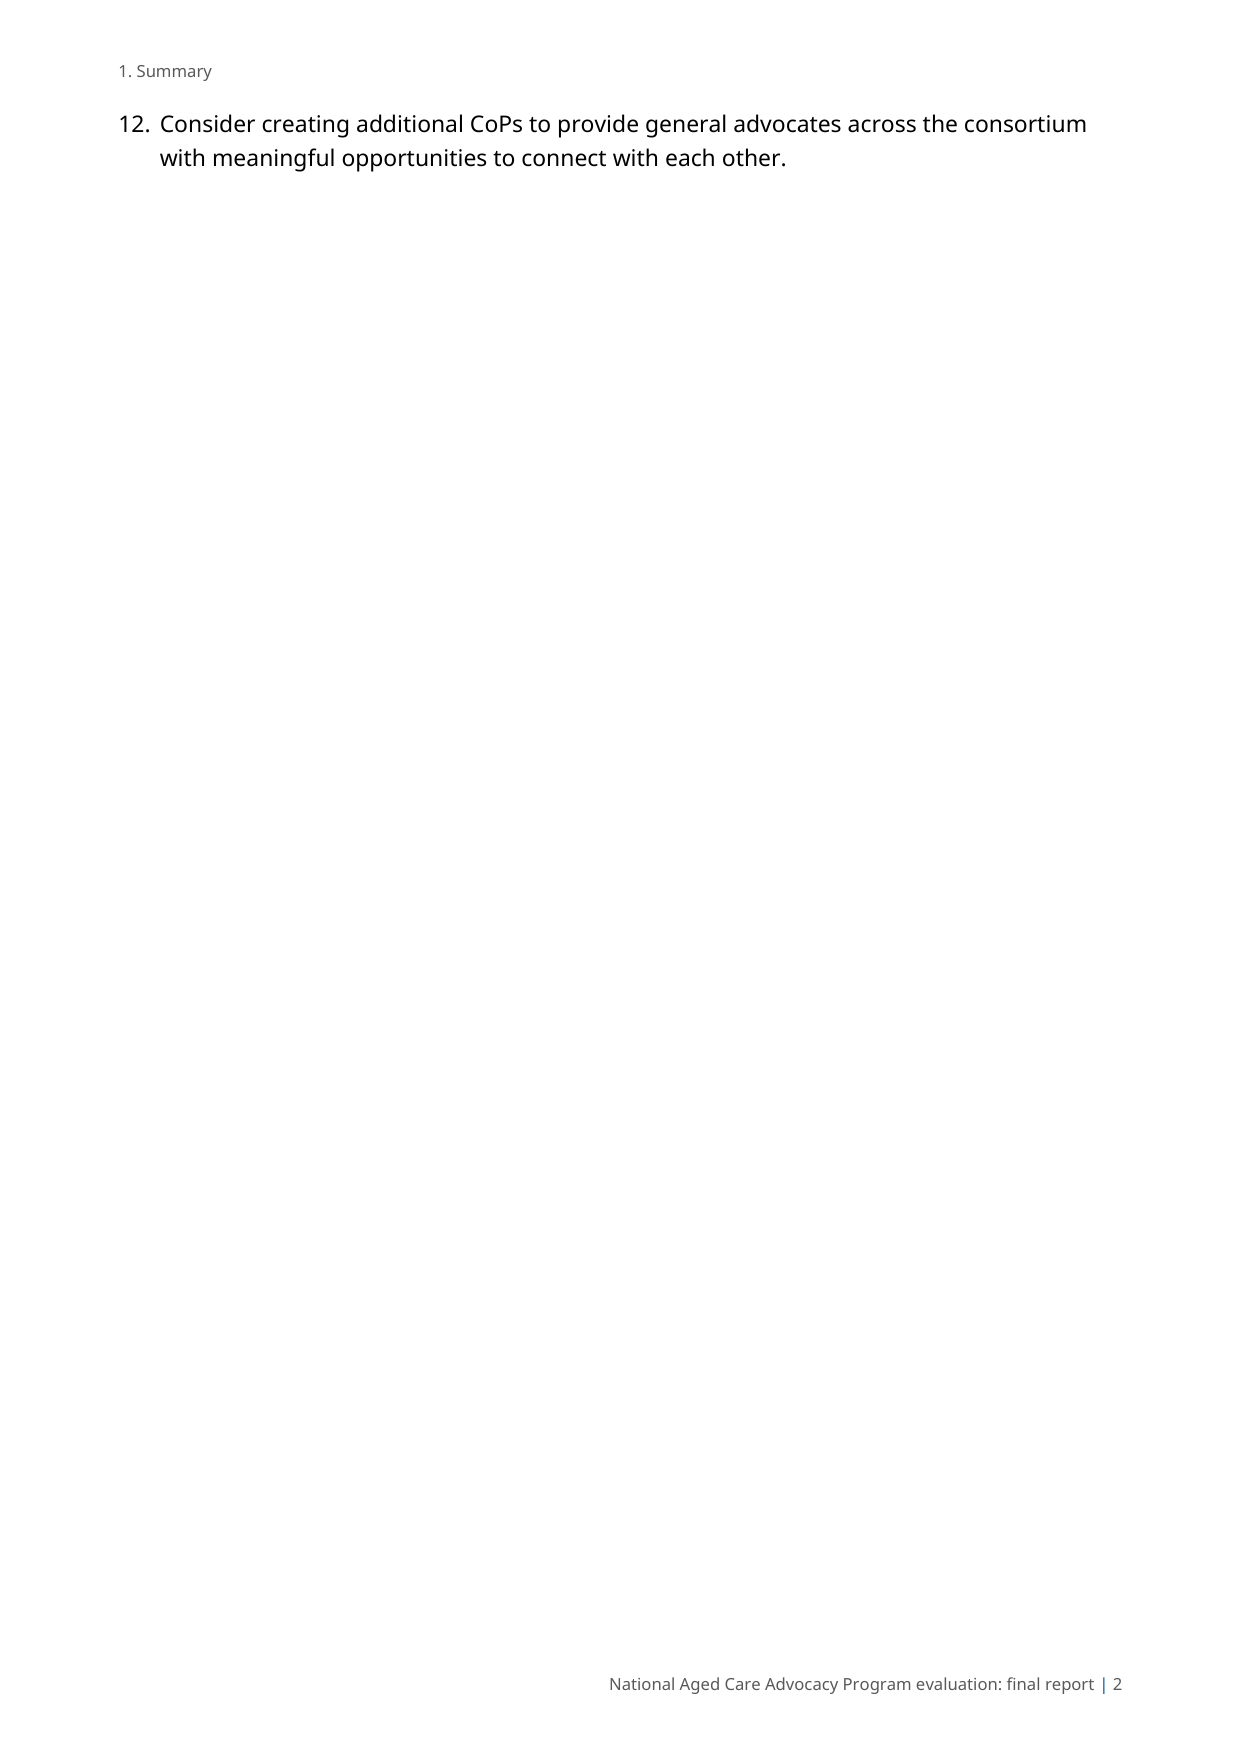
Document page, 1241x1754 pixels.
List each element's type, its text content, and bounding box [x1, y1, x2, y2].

list Consider creating additional CoPs to provide general advocates across the consortium with meaningful opportunities to connect with each other. [118, 107, 1122, 173]
